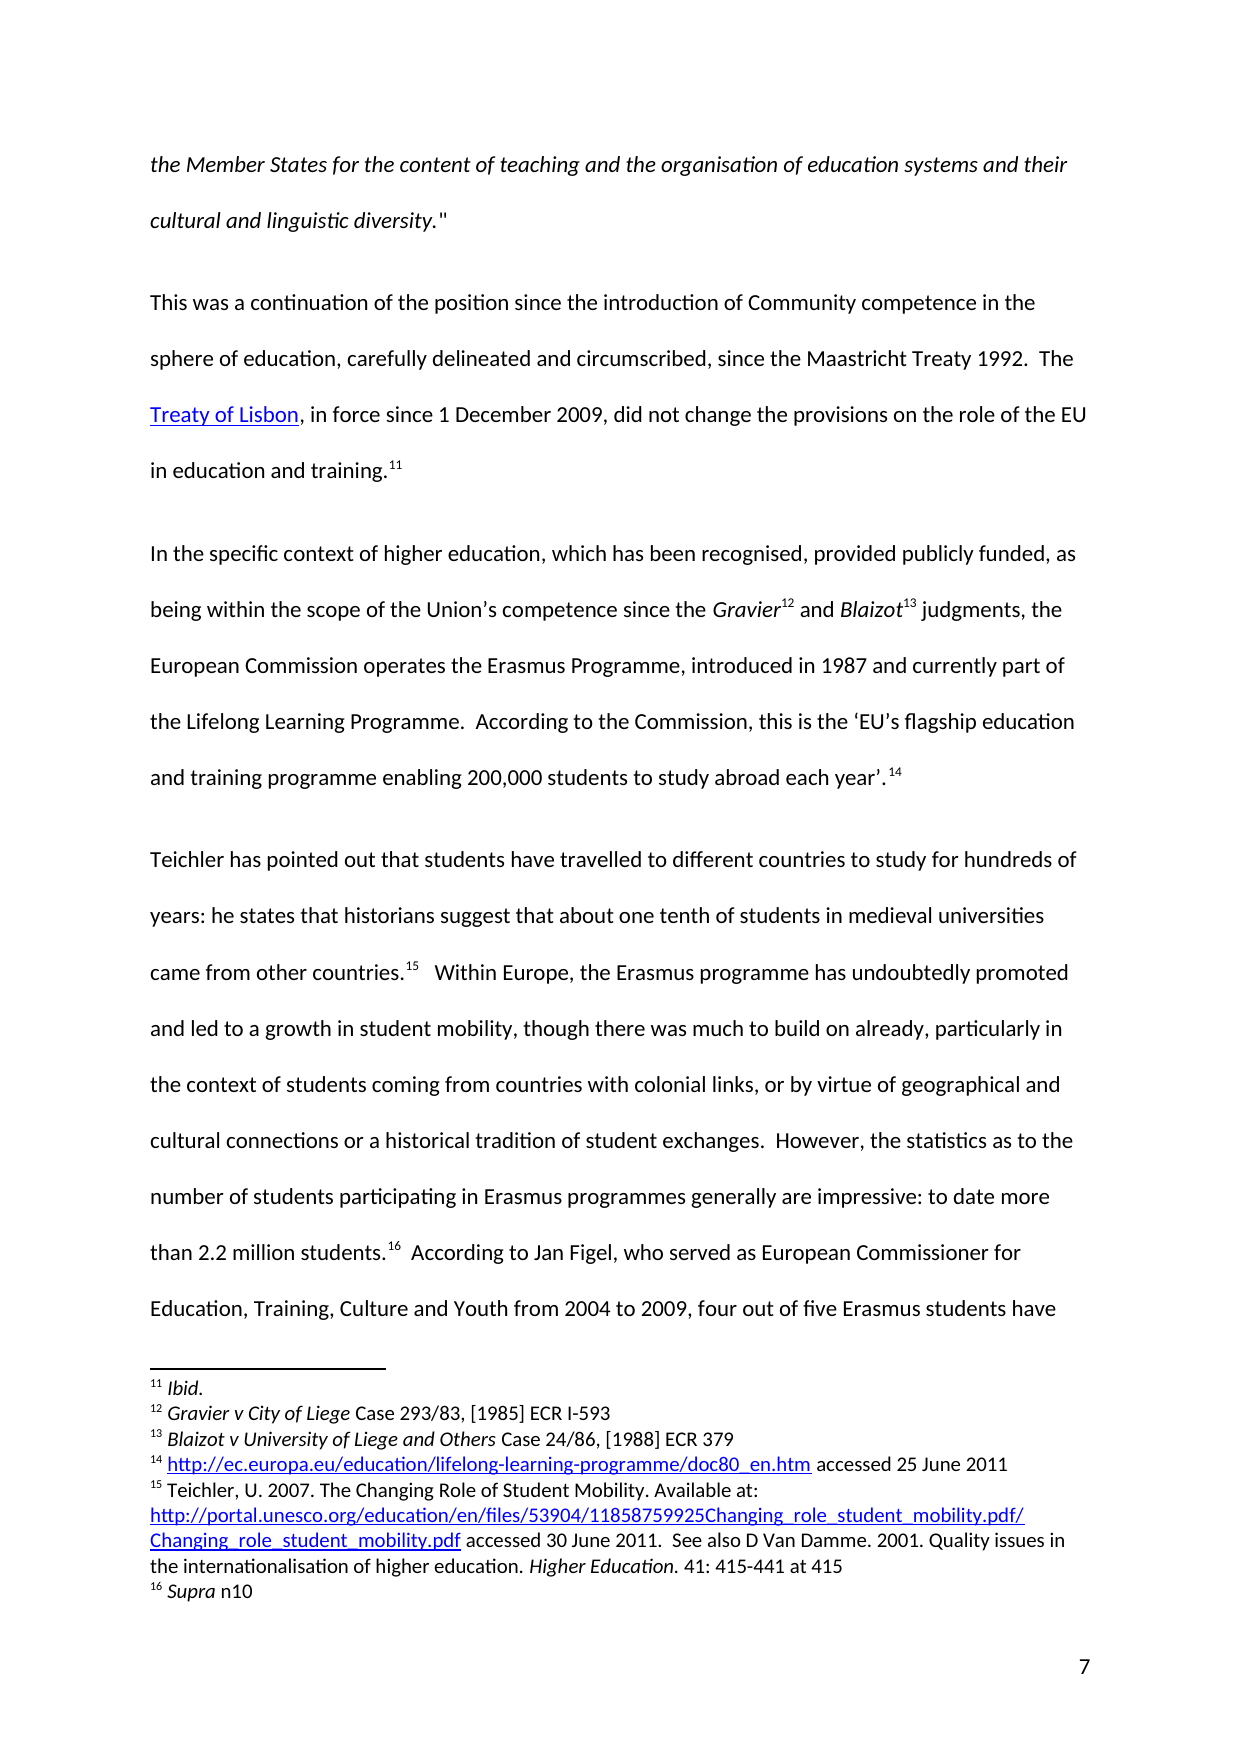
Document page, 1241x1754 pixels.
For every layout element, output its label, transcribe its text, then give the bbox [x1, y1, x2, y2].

text In the specific context of higher education, which has been recognised, provided publicly funded, as being within the scope of the Union’s competence since the Gravier and Blaizot judgments, the European Commission operates the Erasmus Programme, introduced in 1987 and currently part of the Lifelong Learning Programme. According to the Commission, this is the ‘EU’s flagship education and training programme enabling 200,000 students to study abroad each year’. [150, 539, 1090, 791]
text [150, 150, 1090, 234]
text This was a continuation of the position since the introduction of Community competence in the sphere of education, carefully delineated and circumscribed, since the Maastricht Treaty 1992. The Treaty of Lisbon, in force since 1 December 2009, did not change the provisions on the role of the EU in education and training. [150, 288, 1090, 484]
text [150, 846, 1090, 1322]
